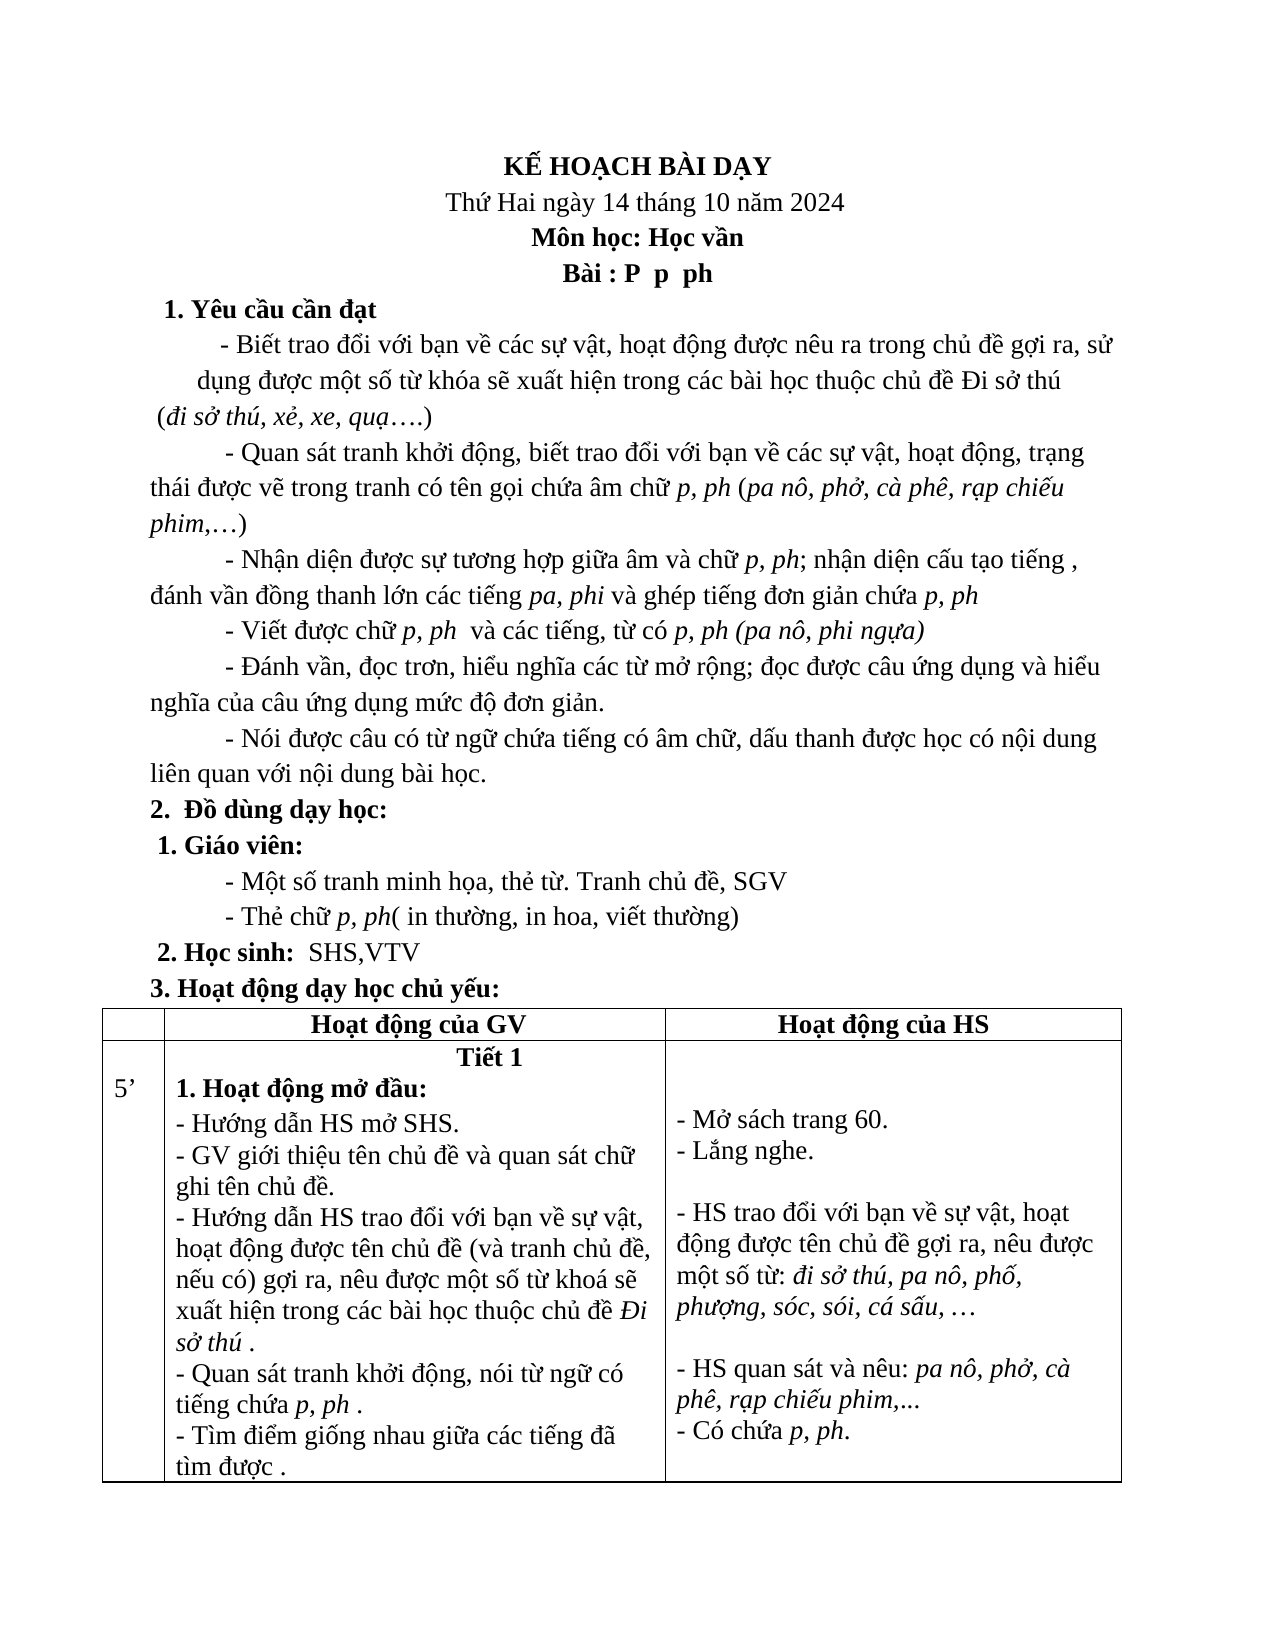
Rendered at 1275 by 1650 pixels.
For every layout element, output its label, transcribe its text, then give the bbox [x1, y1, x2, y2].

text KẾ HOẠCH BÀI DẠY [150, 150, 1125, 181]
table_header Hoạt động của GV [165, 1009, 665, 1040]
text - Nói được câu có từ ngữ chứa tiếng có âm chữ, dấu thanh được học có nội dung liên quan với nội dung bài học. [150, 722, 1125, 788]
text - Nhận diện được sự tương hợp giữa âm và chữ p, ph; nhận diện cấu tạo tiếng , đánh vần đồng thanh lớn các tiếng pa, phi và ghép tiếng đơn giản chứa p, ph [150, 543, 1125, 610]
text - Quan sát tranh khởi động, biết trao đổi với bạn về các sự vật, hoạt động, trạng thái được vẽ trong tranh có tên gọi chứa âm chữ p, ph (pa nô, phở, cà phê, rạp chiếu phim,…) [150, 436, 1125, 538]
text - Viết được chữ p, ph và các tiếng, từ có p, ph (pa nô, phi ngựa) [150, 614, 1125, 646]
text 1. Yêu cầu cần đạt [150, 293, 1139, 324]
text Bài : P p ph [150, 257, 1125, 288]
text 3. Hoạt động dạy học chủ yếu: [150, 972, 1275, 1003]
text 1. Giáo viên: [150, 829, 1125, 860]
text - Thẻ chữ p, ph( in thường, in hoa, viết thường) [225, 900, 1125, 931]
table_header TG [103, 1009, 164, 1040]
text 2. Đồ dùng dạy học: [150, 793, 1275, 824]
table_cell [666, 1041, 1121, 1481]
table_header Hoạt động của HS [666, 1009, 1121, 1040]
text 2. Học sinh: SHS,VTV [150, 936, 1125, 967]
text - Một số tranh minh họa, thẻ từ. Tranh chủ đề, SGV [225, 864, 1125, 896]
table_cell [165, 1041, 665, 1481]
text (đi sở thú, xẻ, xe, quạ….) [150, 400, 1125, 431]
text - Đánh vần, đọc trơn, hiểu nghĩa các từ mở rộng; đọc được câu ứng dụng và hiểu nghĩa của câu ứng dụng mức độ đơn giản. [150, 650, 1125, 717]
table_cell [103, 1041, 164, 1481]
text Môn học: Học vần [150, 221, 1125, 253]
text - Biết trao đổi với bạn về các sự vật, hoạt động được nêu ra trong chủ đề gợi ra, sử dụng được một số từ khóa sẽ xuất hiện trong các bài học thuộc chủ đề Đi sở thú [135, 329, 1123, 396]
text Thứ Hai ngày 14 tháng 10 năm 2024 [150, 186, 1139, 217]
